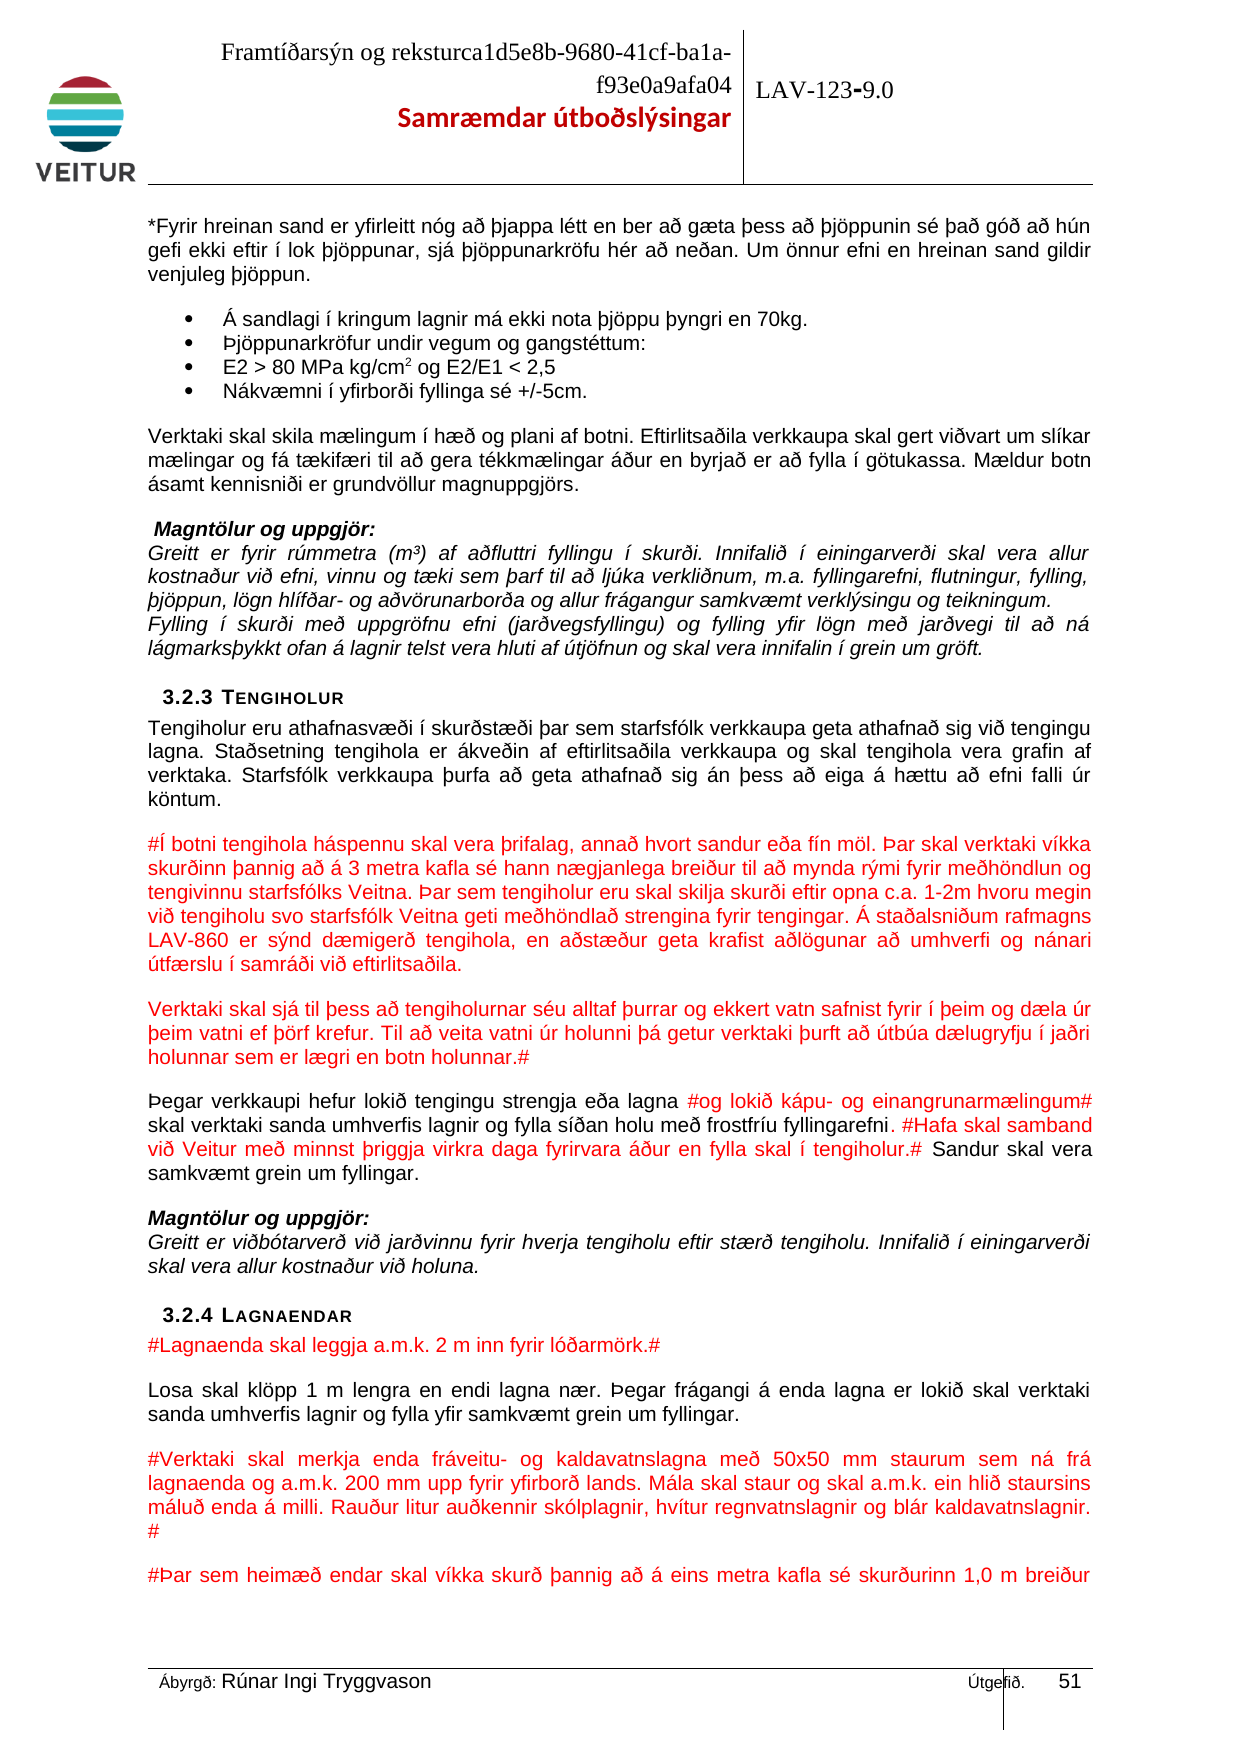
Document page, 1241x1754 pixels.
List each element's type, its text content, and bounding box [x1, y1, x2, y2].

text #Lagnaenda skal leggja a.m.k. 2 m inn fyrir lóðarmörk.# [148, 1333, 1093, 1357]
subtitle Lagnaendar [162, 1303, 1093, 1327]
text Magntölur og uppgjör: [148, 516, 1093, 540]
text *Fyrir hreinan sand er yfirleitt nóg að þjappa létt en ber að gæta þess að þjöppunin sé það góð að hún gefi ekki eftir í lok þjöppunar, sjá þjöppunarkröfu hér að neðan. Um önnur efni en hreinan sand gildir venjuleg þjöppun. [148, 214, 1093, 286]
text Fylling í skurði með uppgröfnu efni (jarðvegsfyllingu) og fylling yfir lögn með jarðvegi til að ná lágmarksþykkt ofan á lagnir telst vera hluti af útjöfnun og skal vera innifalin í grein um gröft. [148, 612, 1093, 660]
text Tengiholur eru athafnasvæði í skurðstæði þar sem starfsfólk verkkaupa geta athafnað sig við tengingu lagna. Staðsetning tengihola er ákveðin af eftirlitsaðila verkkaupa og skal tengihola vera grafin af verktaka. Starfsfólk verkkaupa þurfa að geta athafnað sig án þess að eiga á hættu að efni falli úr köntum. [148, 715, 1093, 811]
list Nákvæmni í yfirborði fyllinga sé +/-5cm. [185, 379, 1093, 403]
text Losa skal klöpp 1 m lengra en endi lagna nær. Þegar frágangi á enda lagna er lokið skal verktaki sanda umhverfis lagnir og fylla yfir samkvæmt grein um fyllingar. [148, 1378, 1093, 1426]
text Verktaki skal sjá til þess að tengiholurnar séu alltaf þurrar og ekkert vatn safnist fyrir í þeim og dæla úr þeim vatni ef þörf krefur. Til að veita vatni úr holunni þá getur verktaki þurft að útbúa dælugryfju í jaðri holunnar sem er lægri en botn holunnar.# [148, 997, 1093, 1068]
list Þjöppunarkröfur undir vegum og gangstéttum: [185, 331, 1093, 355]
text Verktaki skal skila mælingum í hæð og plani af botni. Eftirlitsaðila verkkaupa skal gert viðvart um slíkar mælingar og fá tækifæri til að gera tékkmælingar áður en byrjað er að fylla í götukassa. Mældur botn ásamt kennisniði er grundvöllur magnuppgjörs. [148, 424, 1093, 496]
subtitle Tengiholur [162, 685, 1093, 709]
text Þegar verkkaupi hefur lokið tengingu strengja eða lagna #og lokið kápu- og einangrunarmælingum# skal verktaki sanda umhverfis lagnir og fylla síðan holu með frostfríu fyllingarefni. #Hafa skal samband við Veitur með minnst þriggja virkra daga fyrirvara áður en fylla skal í tengiholur.# Sandur skal vera samkvæmt grein um fyllingar. [148, 1089, 1093, 1185]
text Greitt er viðbótarverð við jarðvinnu fyrir hverja tengiholu eftir stærð tengiholu. Innifalið í einingarverði skal vera allur kostnaður við holuna. [148, 1230, 1093, 1278]
text #Verktaki skal merkja enda fráveitu- og kaldavatnslagna með 50x50 mm staurum sem ná frá lagnaenda og a.m.k. 200 mm upp fyrir yfirborð lands. Mála skal staur og skal a.m.k. ein hlið staursins máluð enda á milli. Rauður litur auðkennir skólplagnir, hvítur regnvatnslagnir og blár kaldavatnslagnir. # [148, 1447, 1093, 1542]
text Magntölur og uppgjör: [148, 1206, 1093, 1230]
picture [28, 71, 142, 187]
text Greitt er fyrir rúmmetra (m³) af aðfluttri fyllingu í skurði. Innifalið í einingarverði skal vera allur kostnaður við efni, vinnu og tæki sem þarf til að ljúka verkliðnum, m.a. fyllingarefni, flutningur, fylling, þjöppun, lögn hlífðar- og aðvörunarborða og allur frágangur samkvæmt verklýsingu og teikningum. [148, 540, 1093, 612]
list Á sandlagi í kringum lagnir má ekki nota þjöppu þyngri en 70kg. [185, 307, 1093, 331]
text #Í botni tengihola háspennu skal vera þrifalag, annað hvort sandur eða fín möl. Þar skal verktaki víkka skurðinn þannig að á 3 metra kafla sé hann nægjanlega breiður til að mynda rými fyrir meðhöndlun og tengivinnu starfsfólks Veitna. Þar sem tengiholur eru skal skilja skurði eftir opna c.a. 1-2m hvoru megin við tengiholu svo starfsfólk Veitna geti meðhöndlað strengina fyrir tengingar. Á staðalsniðum rafmagns LAV-860 er sýnd dæmigerð tengihola, en aðstæður geta krafist aðlögunar að umhverfi og nánari útfærslu í samráði við eftirlitsaðila. [148, 832, 1093, 976]
list E2 > 80 MPa kg/cm2 og E2/E1 < 2,5 [185, 355, 1093, 379]
